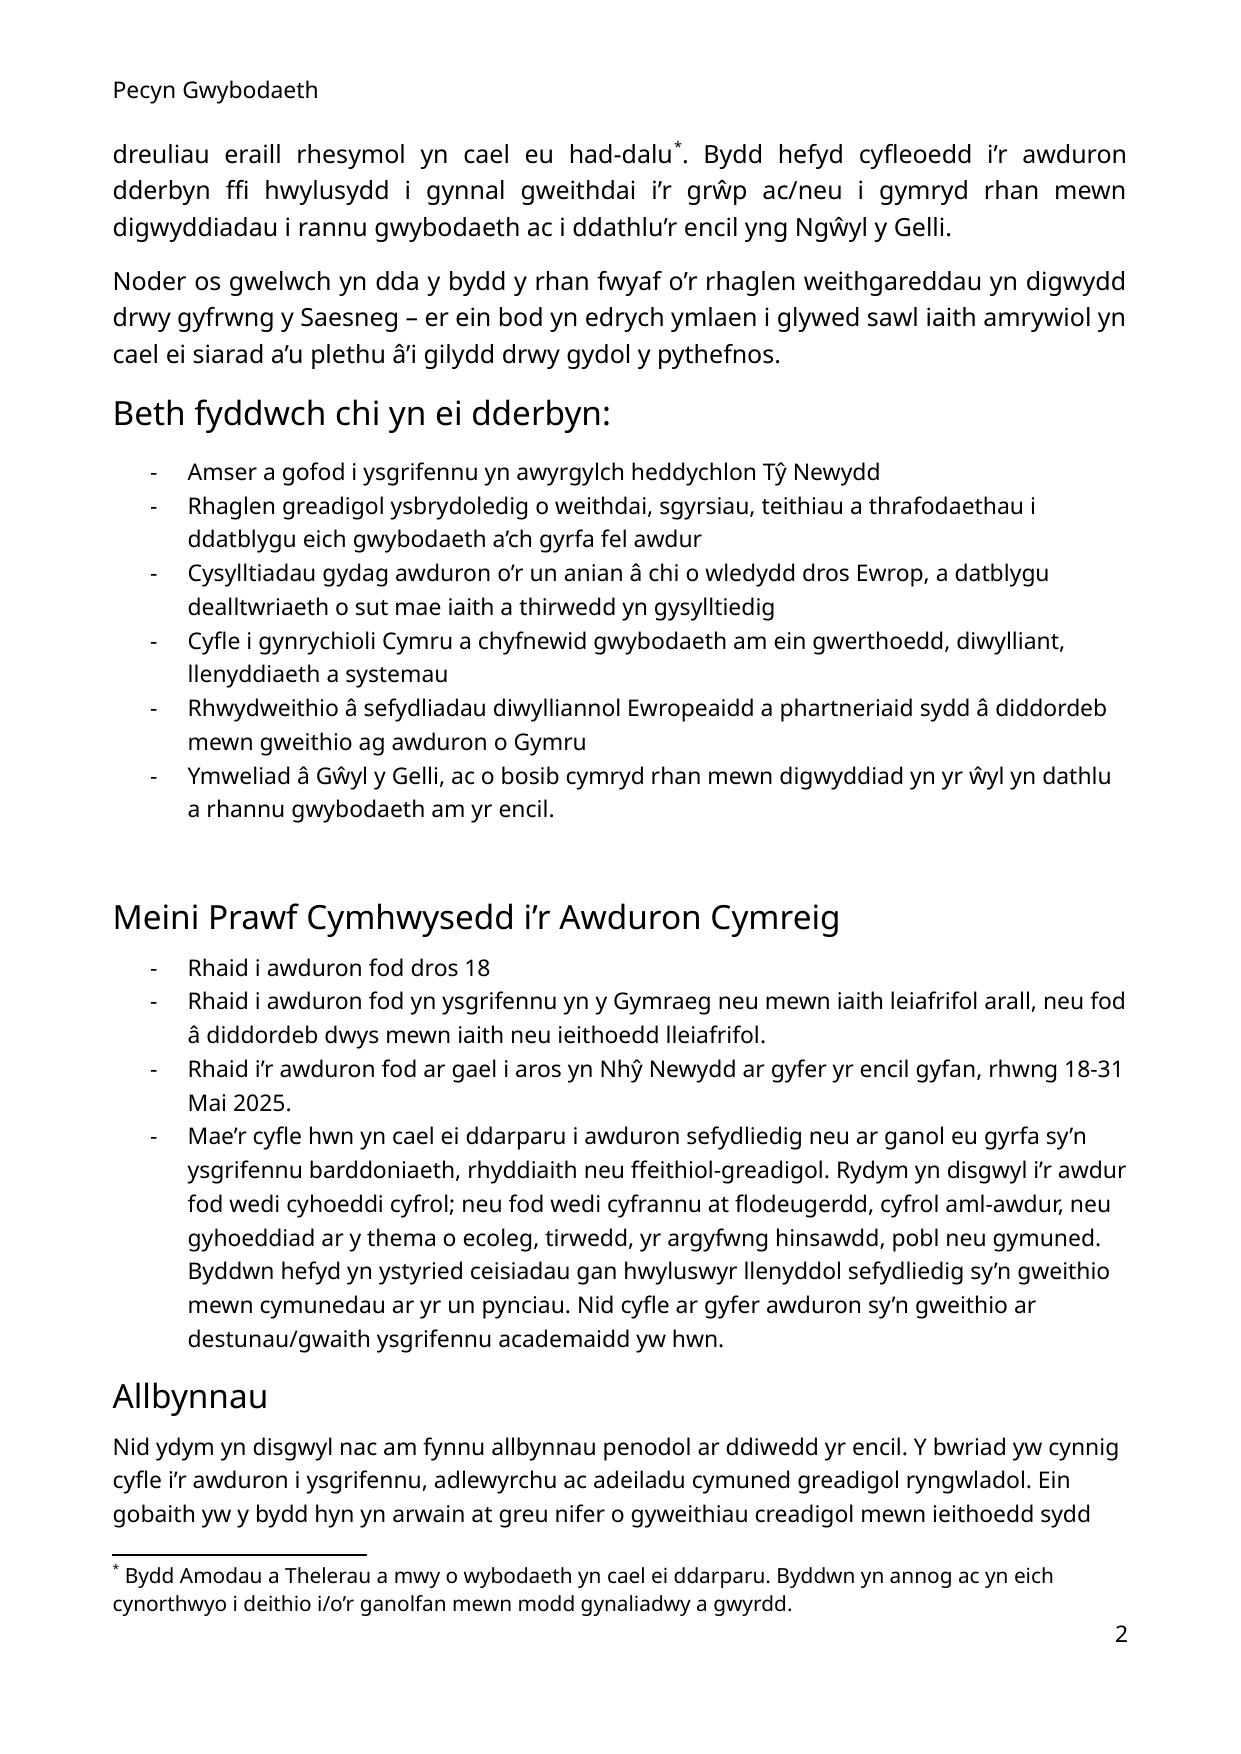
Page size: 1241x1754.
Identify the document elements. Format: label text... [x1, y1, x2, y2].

text Noder os gwelwch yn dda y bydd y rhan fwyaf o’r rhaglen weithgareddau yn digwydd drwy gyfrwng y Saesneg – er ein bod yn edrych ymlaen i glywed sawl iaith amrywiol yn cael ei siarad a’u plethu â’i gilydd drwy gydol y pythefnos. [112, 263, 1128, 371]
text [112, 136, 1128, 244]
list Cysylltiadau gydag awduron o’r un anian â chi o wledydd dros Ewrop, a datblygu dealltwriaeth o sut mae iaith a thirwedd yn gysylltiedig [150, 557, 1128, 622]
text Beth fyddwch chi yn ei dderbyn: [112, 390, 1128, 436]
list Mae’r cyfle hwn yn cael ei ddarparu i awduron sefydliedig neu ar ganol eu gyrfa sy’n ysgrifennu barddoniaeth, rhyddiaith neu ffeithiol-greadigol. Rydym yn disgwyl i’r awdur fod wedi cyhoeddi cyfrol; neu fod wedi cyfrannu at flodeugerdd, cyfrol aml-awdur, neu gyhoeddiad ar y thema o ecoleg, tirwedd, yr argyfwng hinsawdd, pobl neu gymuned. Byddwn hefyd yn ystyried ceisiadau gan hwyluswyr llenyddol sefydliedig sy’n gweithio mewn cymunedau ar yr un pynciau. Nid cyfle ar gyfer awduron sy’n gweithio ar destunau/gwaith ysgrifennu academaidd yw hwn. [150, 1120, 1128, 1354]
list Rhaid i awduron fod dros 18 [150, 951, 1128, 983]
subtitle Allbynnau [112, 1373, 1128, 1418]
list Amser a gofod i ysgrifennu yn awyrgylch heddychlon Tŷ Newydd [150, 456, 1128, 487]
list Rhaglen greadigol ysbrydoledig o weithdai, sgyrsiau, teithiau a thrafodaethau i ddatblygu eich gwybodaeth a’ch gyrfa fel awdur [150, 489, 1128, 554]
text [112, 1430, 1128, 1529]
list Cyfle i gynrychioli Cymru a chyfnewid gwybodaeth am ein gwerthoedd, diwylliant, llenyddiaeth a systemau [150, 624, 1128, 689]
subtitle Meini Prawf Cymhwysedd i’r Awduron Cymreig [112, 894, 1128, 939]
list Rhaid i’r awduron fod ar gael i aros yn Nhŷ Newydd ar gyfer yr encil gyfan, rhwng 18-31 Mai 2025. [150, 1053, 1128, 1118]
list Rhaid i awduron fod yn ysgrifennu yn y Gymraeg neu mewn iaith leiafrifol arall, neu fod â diddordeb dwys mewn iaith neu ieithoedd lleiafrifol. [150, 985, 1128, 1050]
list Rhwydweithio â sefydliadau diwylliannol Ewropeaidd a phartneriaid sydd â diddordeb mewn gweithio ag awduron o Gymru [150, 692, 1128, 757]
list Ymweliad â Gŵyl y Gelli, ac o bosib cymryd rhan mewn digwyddiad yn yr ŵyl yn dathlu a rhannu gwybodaeth am yr encil. [150, 759, 1128, 824]
